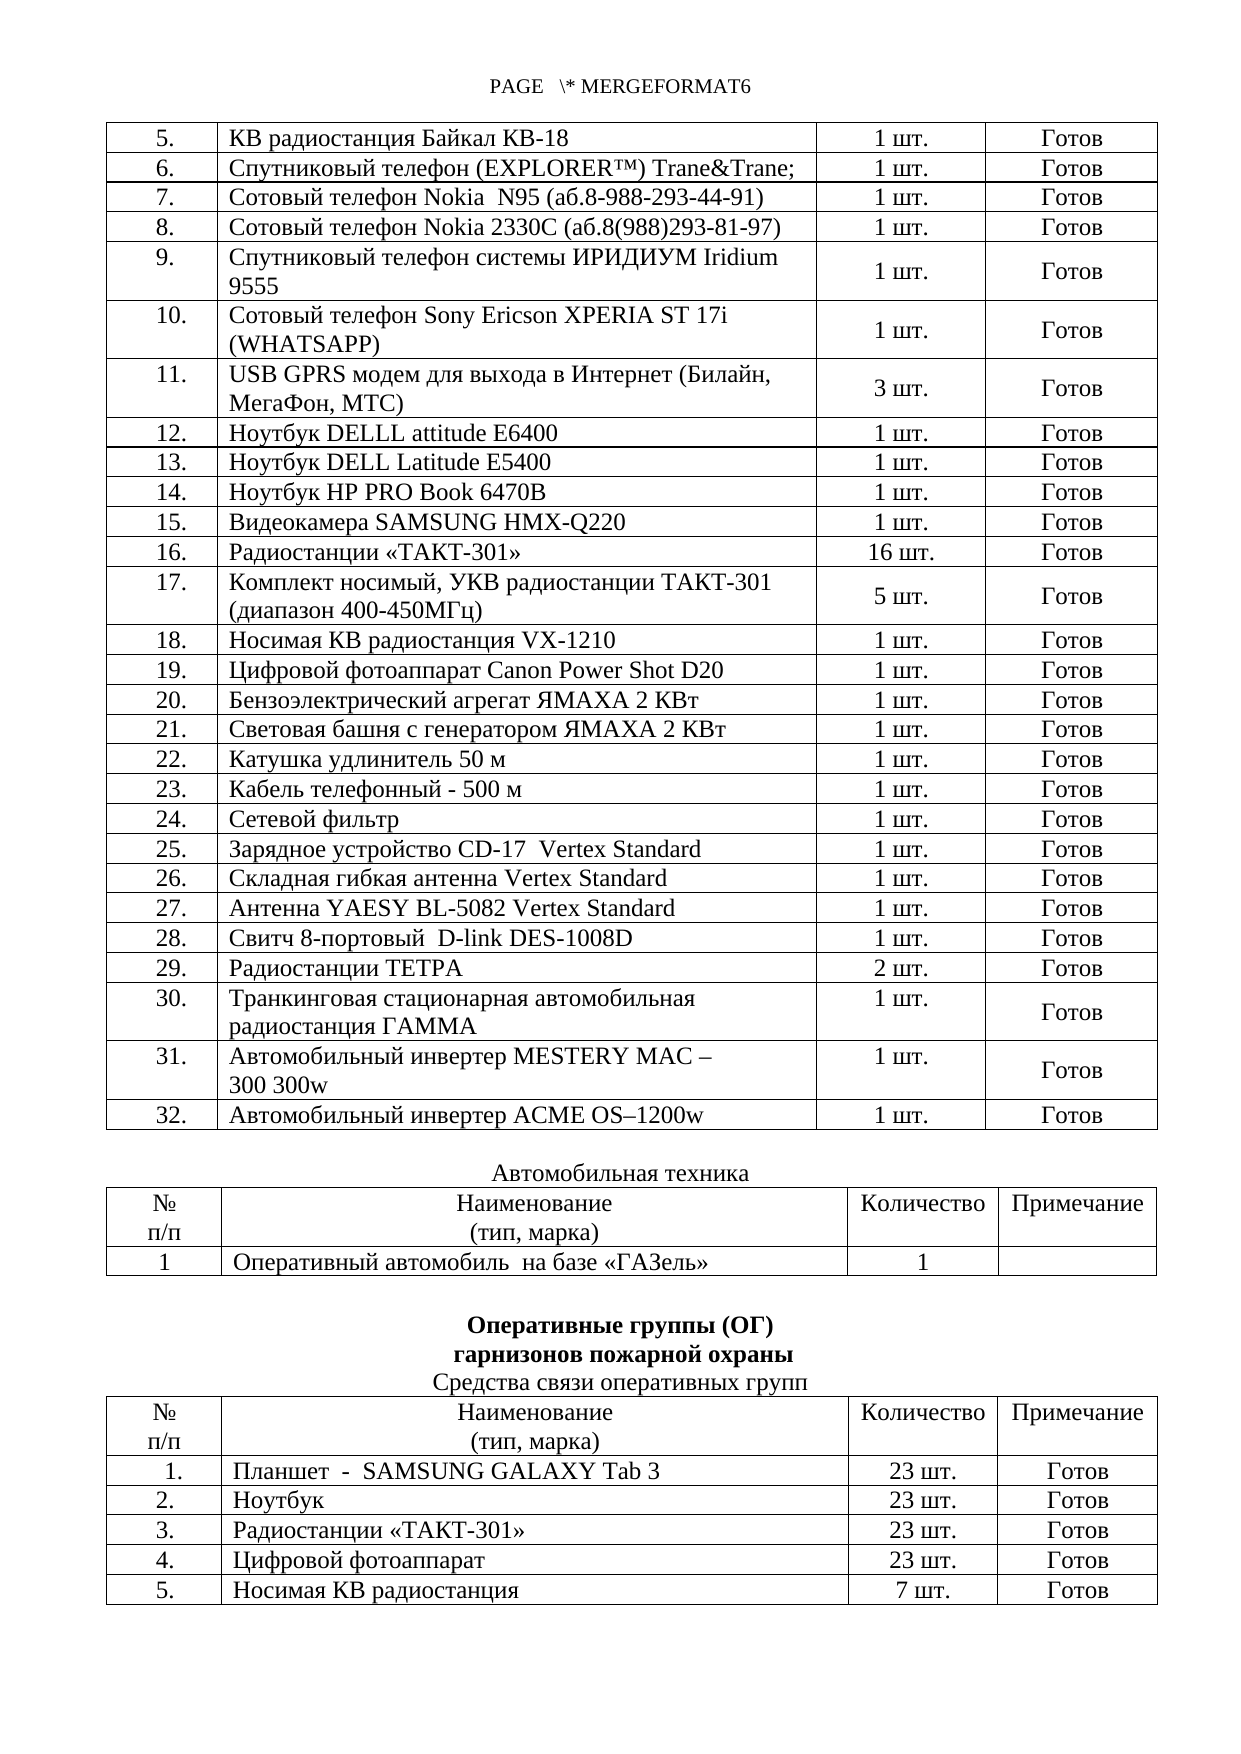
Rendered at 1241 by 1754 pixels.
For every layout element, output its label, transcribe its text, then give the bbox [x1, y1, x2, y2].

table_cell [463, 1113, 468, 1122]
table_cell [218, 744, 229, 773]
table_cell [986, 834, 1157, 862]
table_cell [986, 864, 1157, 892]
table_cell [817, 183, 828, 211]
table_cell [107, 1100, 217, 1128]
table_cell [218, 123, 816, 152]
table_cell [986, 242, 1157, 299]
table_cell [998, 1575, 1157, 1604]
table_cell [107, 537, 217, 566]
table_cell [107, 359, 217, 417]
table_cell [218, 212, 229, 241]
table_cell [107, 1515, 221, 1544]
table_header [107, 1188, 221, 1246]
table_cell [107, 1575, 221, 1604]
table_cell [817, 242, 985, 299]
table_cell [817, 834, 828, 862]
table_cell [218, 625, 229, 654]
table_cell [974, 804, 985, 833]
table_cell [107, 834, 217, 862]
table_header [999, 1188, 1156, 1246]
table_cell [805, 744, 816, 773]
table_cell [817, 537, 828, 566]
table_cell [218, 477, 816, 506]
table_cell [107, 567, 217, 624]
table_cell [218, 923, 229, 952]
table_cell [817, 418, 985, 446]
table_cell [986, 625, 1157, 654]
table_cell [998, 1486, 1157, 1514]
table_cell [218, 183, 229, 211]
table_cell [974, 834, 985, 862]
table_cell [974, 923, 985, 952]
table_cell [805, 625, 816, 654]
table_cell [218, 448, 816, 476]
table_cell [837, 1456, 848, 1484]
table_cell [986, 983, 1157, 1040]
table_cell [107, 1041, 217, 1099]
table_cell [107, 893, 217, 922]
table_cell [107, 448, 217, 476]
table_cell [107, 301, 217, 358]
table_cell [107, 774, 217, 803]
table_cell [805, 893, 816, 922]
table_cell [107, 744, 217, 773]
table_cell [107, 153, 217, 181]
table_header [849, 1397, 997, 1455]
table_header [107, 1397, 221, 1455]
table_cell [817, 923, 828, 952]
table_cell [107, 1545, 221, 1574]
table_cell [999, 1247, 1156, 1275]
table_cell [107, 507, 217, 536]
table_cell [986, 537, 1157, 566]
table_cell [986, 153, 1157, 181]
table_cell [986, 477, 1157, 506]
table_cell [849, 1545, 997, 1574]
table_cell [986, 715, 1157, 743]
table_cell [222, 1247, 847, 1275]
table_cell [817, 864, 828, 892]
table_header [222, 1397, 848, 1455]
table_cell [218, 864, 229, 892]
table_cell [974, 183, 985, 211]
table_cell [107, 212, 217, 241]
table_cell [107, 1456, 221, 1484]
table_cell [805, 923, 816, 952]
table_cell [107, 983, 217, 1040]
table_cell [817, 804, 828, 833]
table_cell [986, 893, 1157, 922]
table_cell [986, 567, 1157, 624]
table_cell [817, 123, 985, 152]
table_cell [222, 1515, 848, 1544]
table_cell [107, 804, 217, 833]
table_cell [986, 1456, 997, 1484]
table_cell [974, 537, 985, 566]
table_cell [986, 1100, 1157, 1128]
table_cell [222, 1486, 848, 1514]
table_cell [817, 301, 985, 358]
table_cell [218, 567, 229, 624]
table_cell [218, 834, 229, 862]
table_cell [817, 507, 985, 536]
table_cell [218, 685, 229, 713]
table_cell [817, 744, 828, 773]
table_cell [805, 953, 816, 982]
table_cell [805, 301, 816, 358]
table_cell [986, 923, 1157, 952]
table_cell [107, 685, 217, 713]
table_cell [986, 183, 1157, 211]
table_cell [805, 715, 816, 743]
text Оперативные группы (ОГ) [118, 1310, 1122, 1339]
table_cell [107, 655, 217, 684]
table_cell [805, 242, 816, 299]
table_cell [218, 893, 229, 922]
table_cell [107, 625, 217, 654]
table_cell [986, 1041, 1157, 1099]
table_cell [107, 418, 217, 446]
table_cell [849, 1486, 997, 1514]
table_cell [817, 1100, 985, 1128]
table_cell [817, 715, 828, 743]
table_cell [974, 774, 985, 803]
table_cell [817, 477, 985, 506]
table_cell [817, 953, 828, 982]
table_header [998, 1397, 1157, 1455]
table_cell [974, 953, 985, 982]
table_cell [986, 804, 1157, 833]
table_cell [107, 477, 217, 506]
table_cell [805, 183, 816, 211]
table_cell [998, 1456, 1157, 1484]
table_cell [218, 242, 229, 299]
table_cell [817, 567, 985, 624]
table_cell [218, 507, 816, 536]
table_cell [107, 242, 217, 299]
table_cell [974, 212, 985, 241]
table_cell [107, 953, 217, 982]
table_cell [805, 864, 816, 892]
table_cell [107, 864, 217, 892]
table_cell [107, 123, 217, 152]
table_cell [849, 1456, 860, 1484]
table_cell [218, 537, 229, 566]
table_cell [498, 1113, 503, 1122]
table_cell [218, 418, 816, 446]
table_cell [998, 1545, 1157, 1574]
text Автомобильная техника [118, 1158, 1122, 1187]
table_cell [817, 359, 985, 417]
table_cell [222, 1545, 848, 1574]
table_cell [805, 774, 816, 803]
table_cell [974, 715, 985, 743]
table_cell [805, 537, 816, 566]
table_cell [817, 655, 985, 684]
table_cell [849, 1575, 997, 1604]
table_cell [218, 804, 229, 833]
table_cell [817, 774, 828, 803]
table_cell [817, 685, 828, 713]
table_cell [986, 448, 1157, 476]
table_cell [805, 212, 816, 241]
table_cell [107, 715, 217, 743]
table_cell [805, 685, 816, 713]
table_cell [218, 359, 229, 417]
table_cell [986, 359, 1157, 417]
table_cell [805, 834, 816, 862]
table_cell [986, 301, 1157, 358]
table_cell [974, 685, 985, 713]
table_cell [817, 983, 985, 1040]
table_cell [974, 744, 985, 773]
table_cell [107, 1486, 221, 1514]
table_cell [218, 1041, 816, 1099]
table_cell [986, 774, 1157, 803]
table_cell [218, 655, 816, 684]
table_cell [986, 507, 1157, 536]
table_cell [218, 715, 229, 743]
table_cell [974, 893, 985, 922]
text Средства связи оперативных групп [118, 1367, 1122, 1396]
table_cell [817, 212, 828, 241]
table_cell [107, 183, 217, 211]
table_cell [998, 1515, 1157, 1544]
text гарнизонов пожарной охраны [118, 1339, 1122, 1367]
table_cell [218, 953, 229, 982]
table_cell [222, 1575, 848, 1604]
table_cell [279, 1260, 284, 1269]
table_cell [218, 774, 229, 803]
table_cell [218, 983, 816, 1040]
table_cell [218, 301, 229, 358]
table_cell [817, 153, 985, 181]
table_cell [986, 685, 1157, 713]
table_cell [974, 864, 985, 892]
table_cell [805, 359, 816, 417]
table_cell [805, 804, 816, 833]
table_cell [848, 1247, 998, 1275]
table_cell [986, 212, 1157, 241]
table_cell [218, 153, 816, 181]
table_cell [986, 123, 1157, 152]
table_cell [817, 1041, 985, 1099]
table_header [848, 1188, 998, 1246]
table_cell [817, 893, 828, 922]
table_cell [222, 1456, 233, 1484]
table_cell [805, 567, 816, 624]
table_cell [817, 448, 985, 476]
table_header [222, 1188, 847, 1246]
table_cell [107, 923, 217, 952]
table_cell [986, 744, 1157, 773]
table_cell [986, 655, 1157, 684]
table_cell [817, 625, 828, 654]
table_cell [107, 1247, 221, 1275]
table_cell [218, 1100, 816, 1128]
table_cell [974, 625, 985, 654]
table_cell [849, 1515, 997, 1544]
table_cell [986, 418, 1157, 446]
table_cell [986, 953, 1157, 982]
